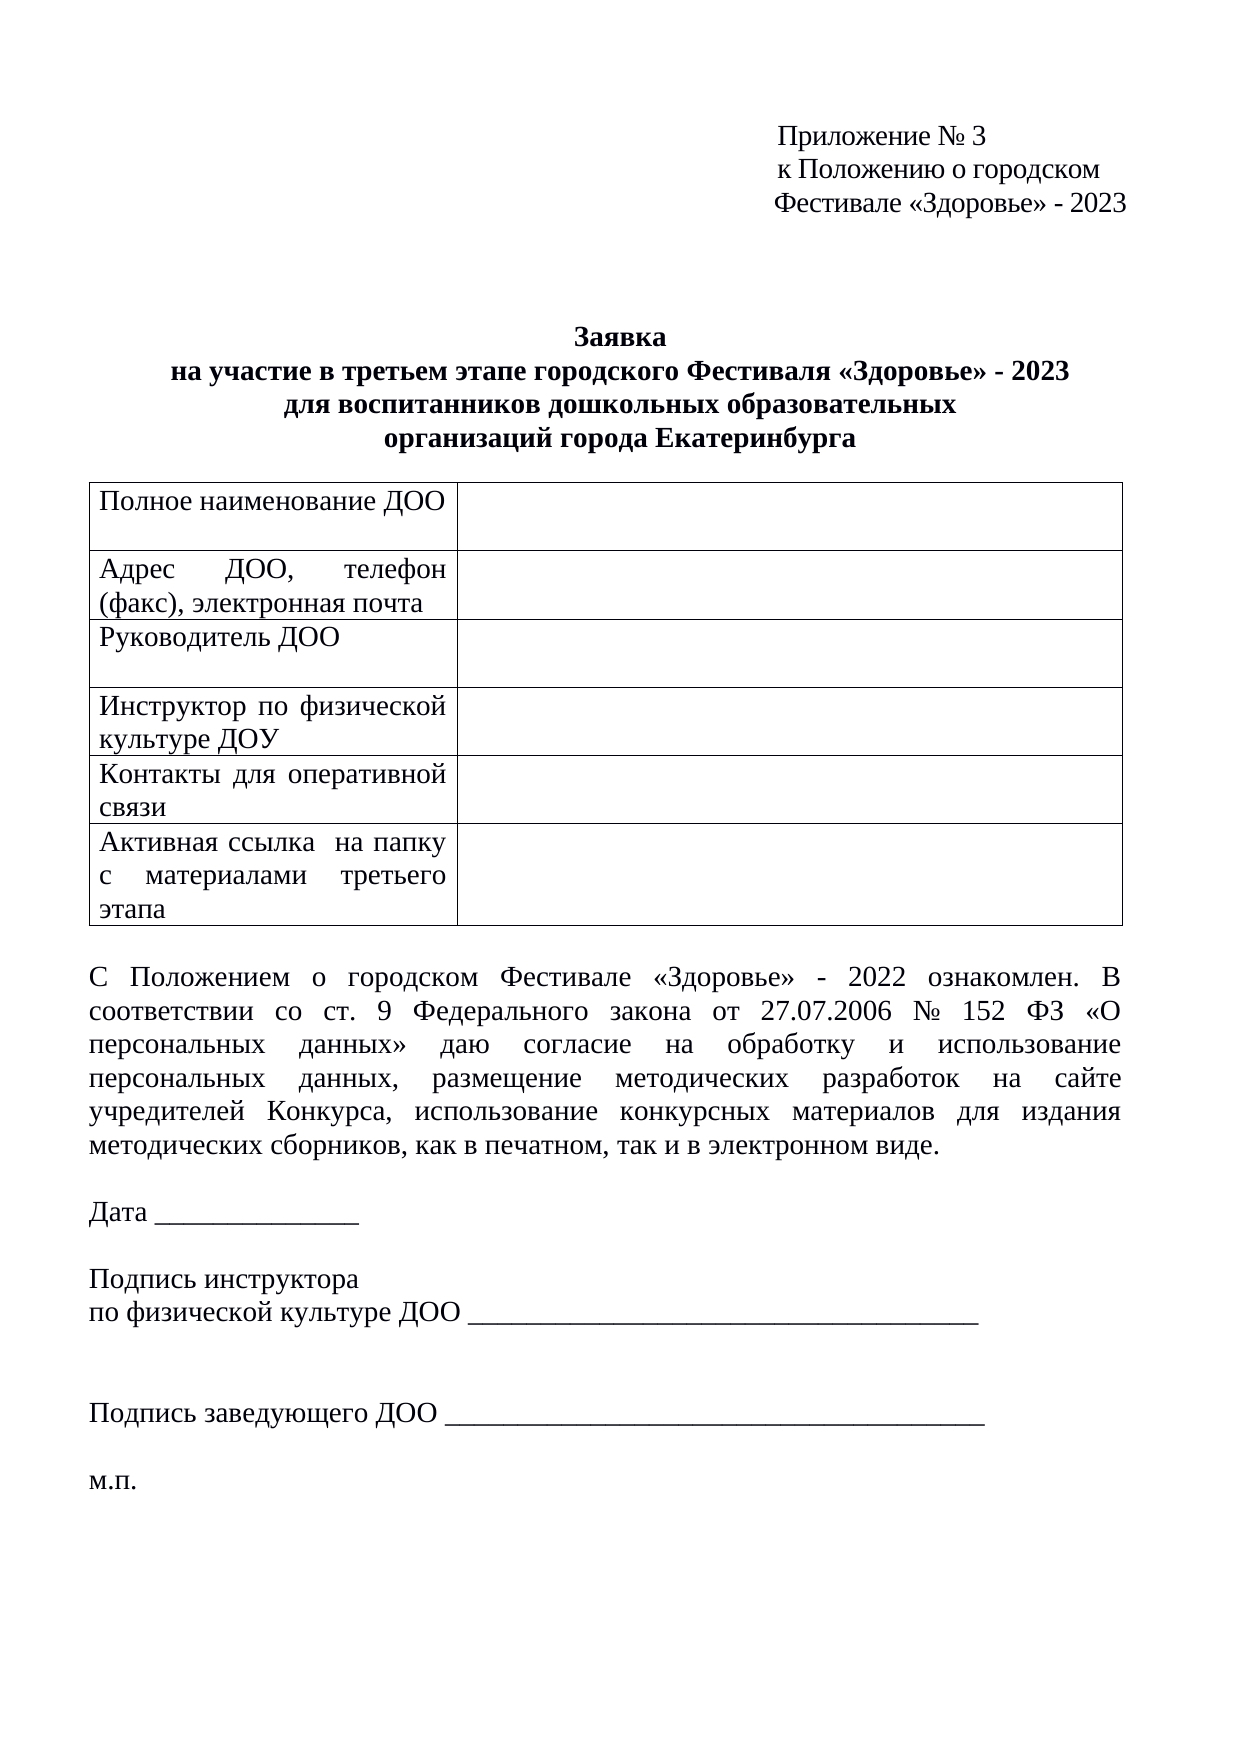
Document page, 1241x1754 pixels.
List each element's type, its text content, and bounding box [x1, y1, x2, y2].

table_cell [458, 756, 1122, 823]
table_cell Адрес ДОО, телефон (факс), электронная почта [90, 551, 457, 618]
table_cell [458, 551, 1122, 618]
table_cell [458, 824, 1122, 924]
text м.п. [89, 1462, 1152, 1496]
table_cell [458, 688, 1122, 755]
table_header Полное наименование ДОО [90, 483, 457, 550]
table_cell Руководитель ДОО [90, 620, 457, 687]
table_cell Активная ссылка на папку с материалами третьего этапа [90, 824, 457, 924]
table_header [458, 483, 1122, 550]
text Дата ______________ [89, 1194, 1152, 1227]
table_cell Контакты для оперативной связи [90, 756, 457, 823]
text Подпись заведующего ДОО _____________________________________ [89, 1395, 1152, 1429]
text организаций города Екатеринбурга [89, 420, 1152, 482]
text Фестивале «Здоровье» - 2023 [650, 185, 1152, 219]
text по физической культуре ДОО ___________________________________ [89, 1294, 1152, 1328]
table_cell Инструктор по физической культуре ДОУ [90, 688, 457, 755]
text к Положению о городском [89, 152, 1152, 185]
text для воспитанников дошкольных образовательных [89, 386, 1152, 420]
text Приложение № 3 [89, 118, 1152, 152]
text на участие в третьем этапе городского Фестиваля «Здоровье» - 2023 [89, 353, 1152, 386]
text Подпись инструктора [89, 1261, 1152, 1294]
text Заявка [89, 319, 1152, 353]
table_cell [458, 620, 1122, 687]
text С Положением о городском Фестивале «Здоровье» - 2022 ознакомлен. В соответствии со ст. 9 Федерального закона от 27.07.2006 № 152 ФЗ «О персональных данных» даю согласие на обработку и использование персональных данных, размещение методических разработок на сайте учредителей Конкурса, использование конкурсных материалов для издания методических сборников, как в печатном, так и в электронном виде. [89, 959, 1122, 1160]
